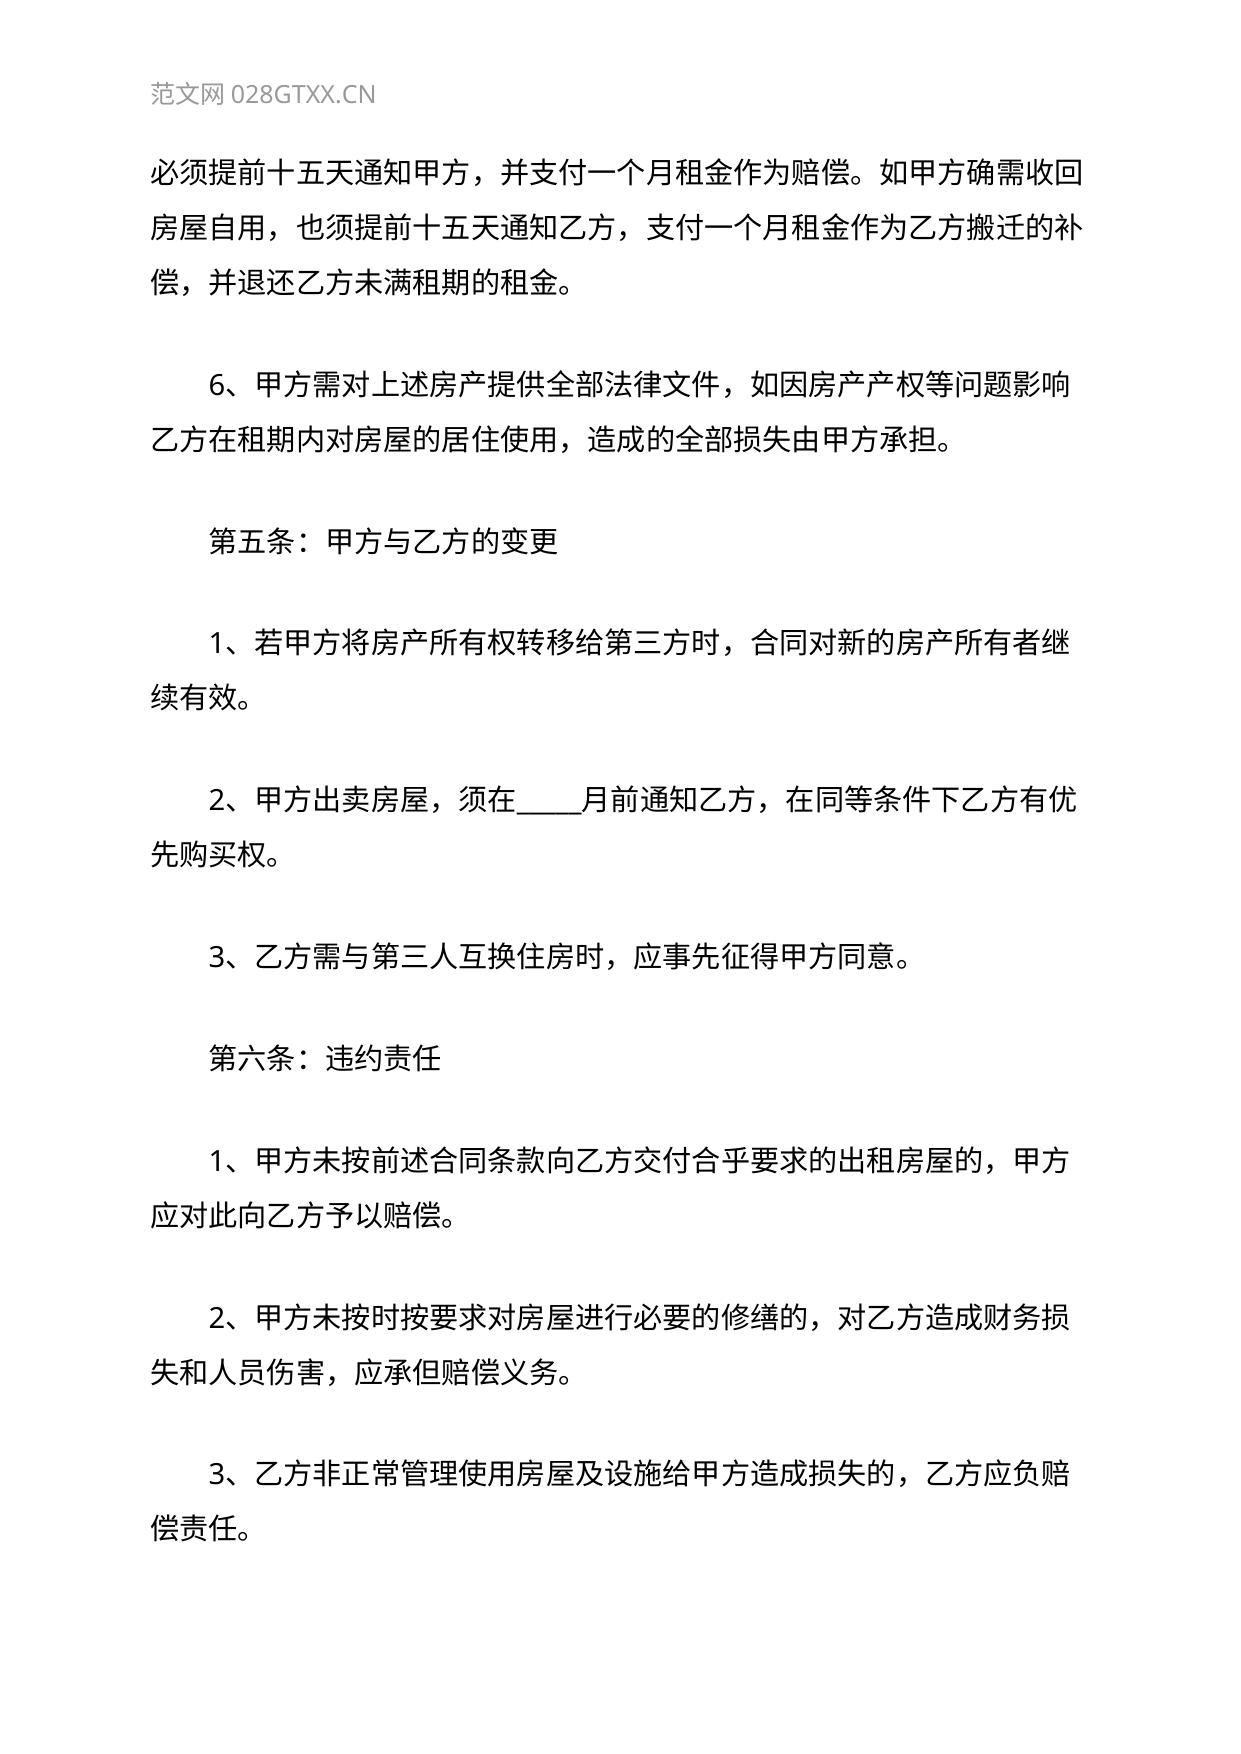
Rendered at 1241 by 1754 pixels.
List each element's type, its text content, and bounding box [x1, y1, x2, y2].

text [150, 150, 1090, 302]
text 3、乙方需与第三人互换住房时，应事先征得甲方同意。 [150, 934, 1090, 976]
text 1、若甲方将房产所有权转移给第三方时，合同对新的房产所有者继续有效。 [150, 620, 1090, 717]
text 6、甲方需对上述房产提供全部法律文件，如因房产产权等问题影响乙方在租期内对房屋的居住使用，造成的全部损失由甲方承担。 [150, 362, 1090, 459]
text 3、乙方非正常管理使用房屋及设施给甲方造成损失的，乙方应负赔偿责任。 [150, 1451, 1090, 1548]
text 1、甲方未按前述合同条款向乙方交付合乎要求的出租房屋的，甲方应对此向乙方予以赔偿。 [150, 1137, 1090, 1235]
text 第六条：违约责任 [150, 1036, 1090, 1078]
text 2、甲方出卖房屋，须在_____月前通知乙方，在同等条件下乙方有优先购买权。 [150, 777, 1090, 874]
text 第五条：甲方与乙方的变更 [150, 518, 1090, 561]
text 2、甲方未按时按要求对房屋进行必要的修缮的，对乙方造成财务损失和人员伤害，应承但赔偿义务。 [150, 1294, 1090, 1391]
